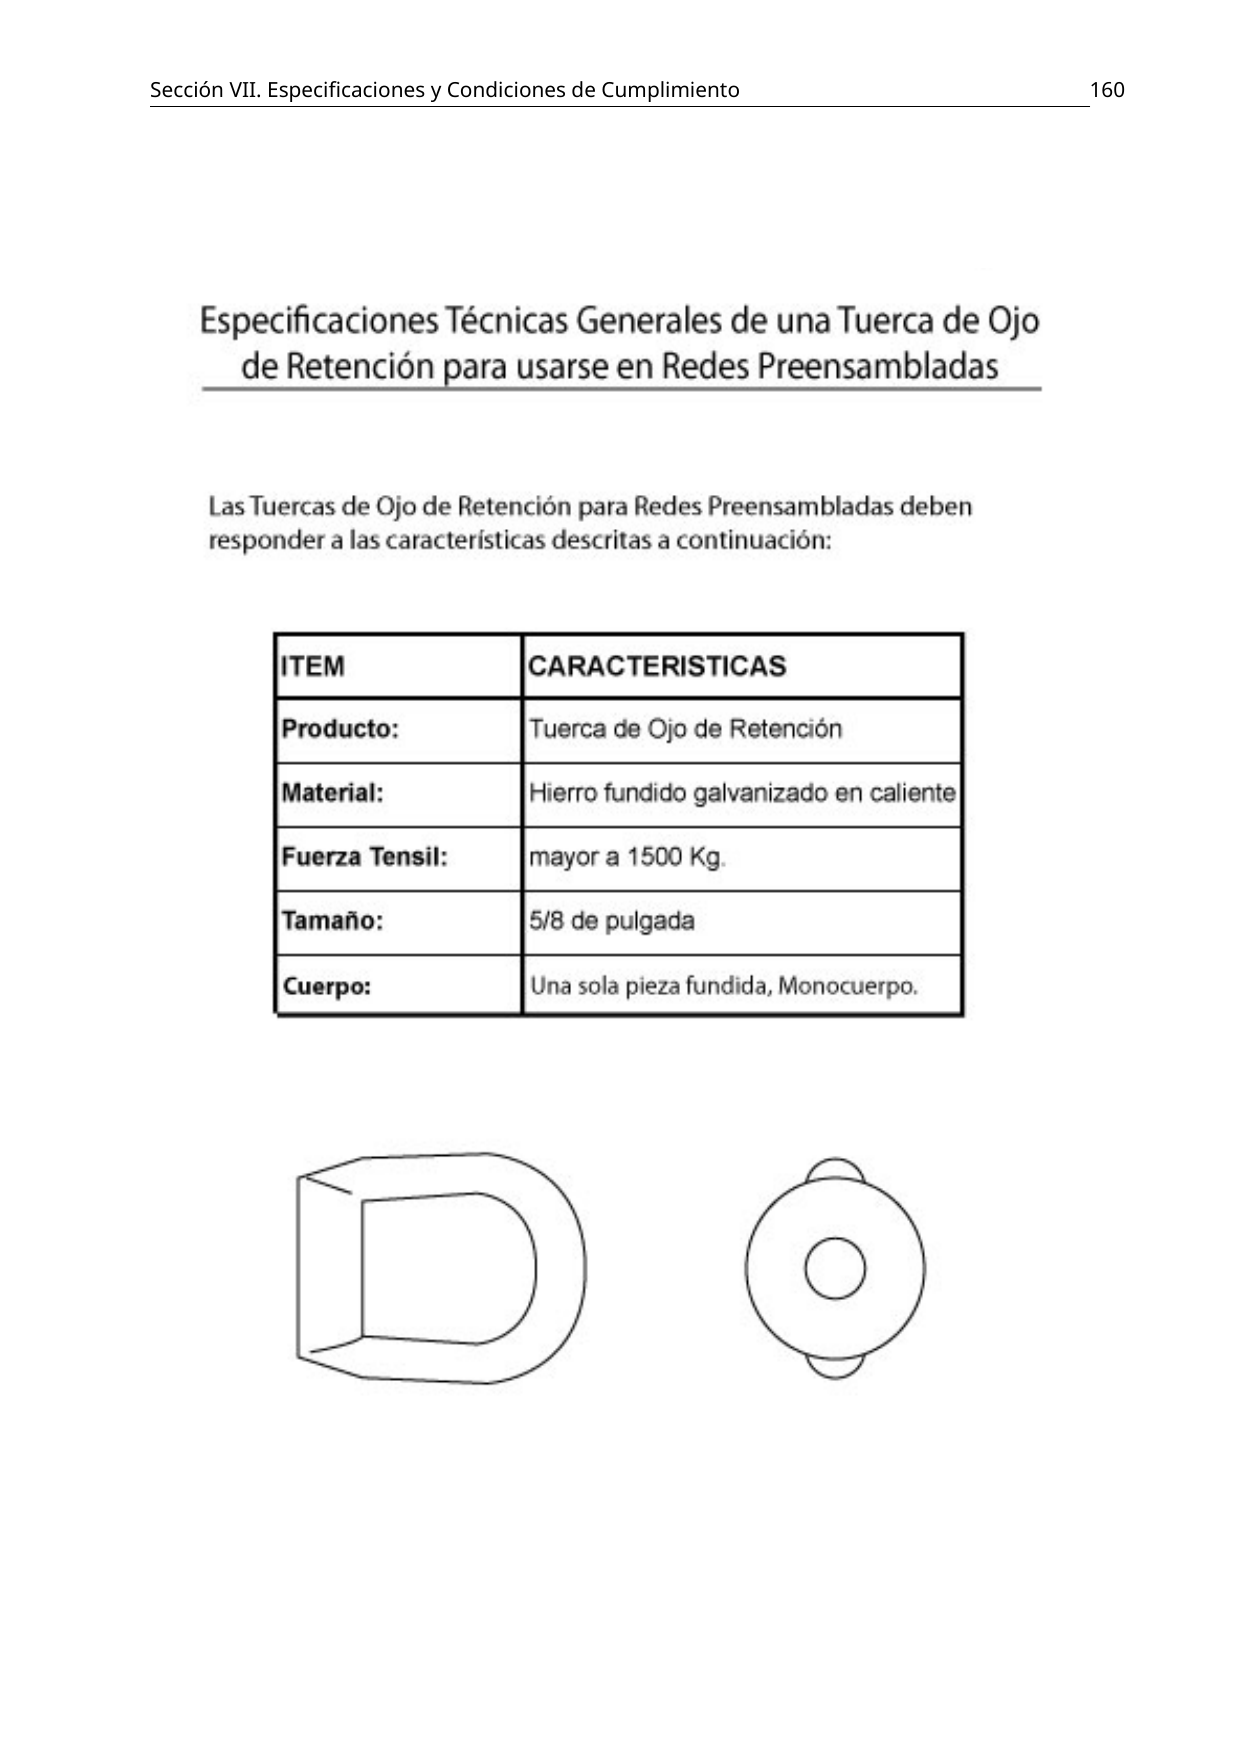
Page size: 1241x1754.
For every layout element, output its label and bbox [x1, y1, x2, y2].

picture [150, 268, 1124, 1430]
